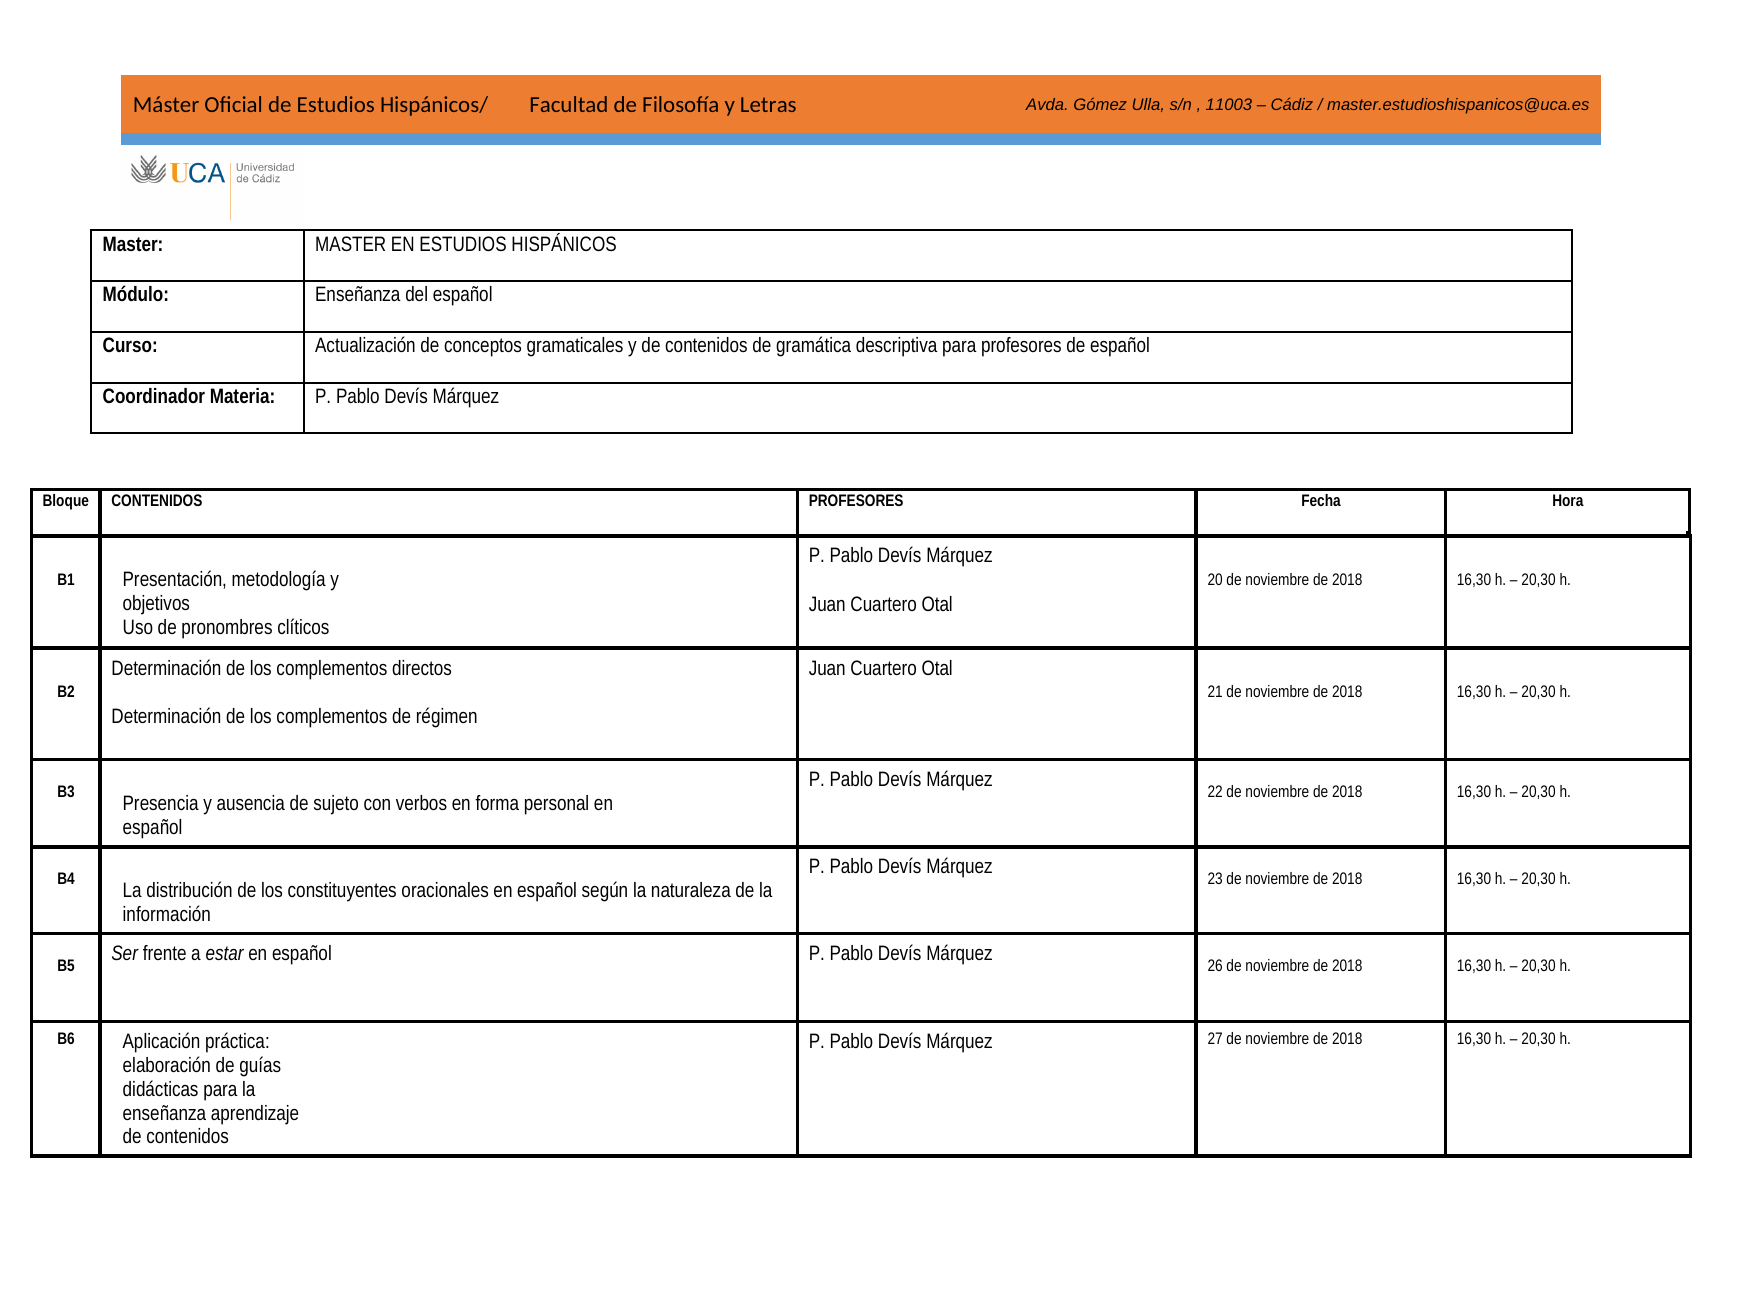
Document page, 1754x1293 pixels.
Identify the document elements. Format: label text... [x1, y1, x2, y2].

table_cell 16,30 h. – 20,30 h. [1447, 761, 1689, 845]
table_cell Enseñanza del español [305, 282, 1571, 331]
table_cell 16,30 h. – 20,30 h. [1447, 1023, 1689, 1154]
table_cell P. Pablo Devís Márquez [799, 1023, 1194, 1154]
table_cell P. Pablo Devís Márquez Juan Cuartero Otal [799, 538, 1194, 646]
table_header Master: [92, 231, 303, 280]
table_cell 16,30 h. – 20,30 h. [1447, 650, 1689, 758]
table_cell Juan Cuartero Otal [799, 650, 1194, 758]
table_cell Ser frente a estar en español [102, 935, 796, 1019]
table_cell Módulo: [92, 282, 303, 331]
table_cell B5 [33, 935, 98, 1019]
table_cell 23 de noviembre de 2018 [1198, 849, 1444, 932]
table_cell [102, 1023, 796, 1154]
table_cell P. Pablo Devís Márquez [799, 761, 1194, 845]
table_cell P. Pablo Devís Márquez [305, 384, 1571, 432]
table_header MASTER EN ESTUDIOS HISPÁNICOS [305, 231, 1571, 280]
table_cell B6 [33, 1023, 98, 1154]
table_cell B1 [33, 538, 98, 646]
table_cell Determinación de los complementos directos Determinación de los complementos de régimen [102, 650, 796, 758]
table_cell Curso: [92, 333, 303, 382]
table_header CONTENIDOS [102, 491, 796, 534]
table_cell 16,30 h. – 20,30 h. [1447, 849, 1689, 932]
table_cell Actualización de conceptos gramaticales y de contenidos de gramática descriptiva para profesores de español [305, 333, 1571, 382]
table_cell 16,30 h. – 20,30 h. [1447, 538, 1689, 646]
table_cell 20 de noviembre de 2018 [1198, 538, 1444, 646]
table_cell P. Pablo Devís Márquez [799, 849, 1194, 932]
table_cell [102, 538, 796, 646]
table_cell B2 [33, 650, 98, 758]
table_cell P. Pablo Devís Márquez [799, 935, 1194, 1019]
table_cell [102, 761, 796, 845]
table_header Bloque [33, 491, 98, 534]
table_cell B3 [33, 761, 98, 845]
table_cell 26 de noviembre de 2018 [1198, 935, 1444, 1019]
table_cell B4 [33, 849, 98, 932]
table_cell 21 de noviembre de 2018 [1198, 650, 1444, 758]
table_cell 22 de noviembre de 2018 [1198, 761, 1444, 845]
table_cell 16,30 h. – 20,30 h. [1447, 935, 1689, 1019]
table_header Fecha [1198, 491, 1444, 534]
table_cell [102, 849, 796, 932]
table_header Hora [1447, 491, 1688, 534]
table_header PROFESORES [799, 491, 1194, 534]
table_cell Coordinador Materia: [92, 384, 303, 432]
table_cell 27 de noviembre de 2018 [1198, 1023, 1444, 1154]
